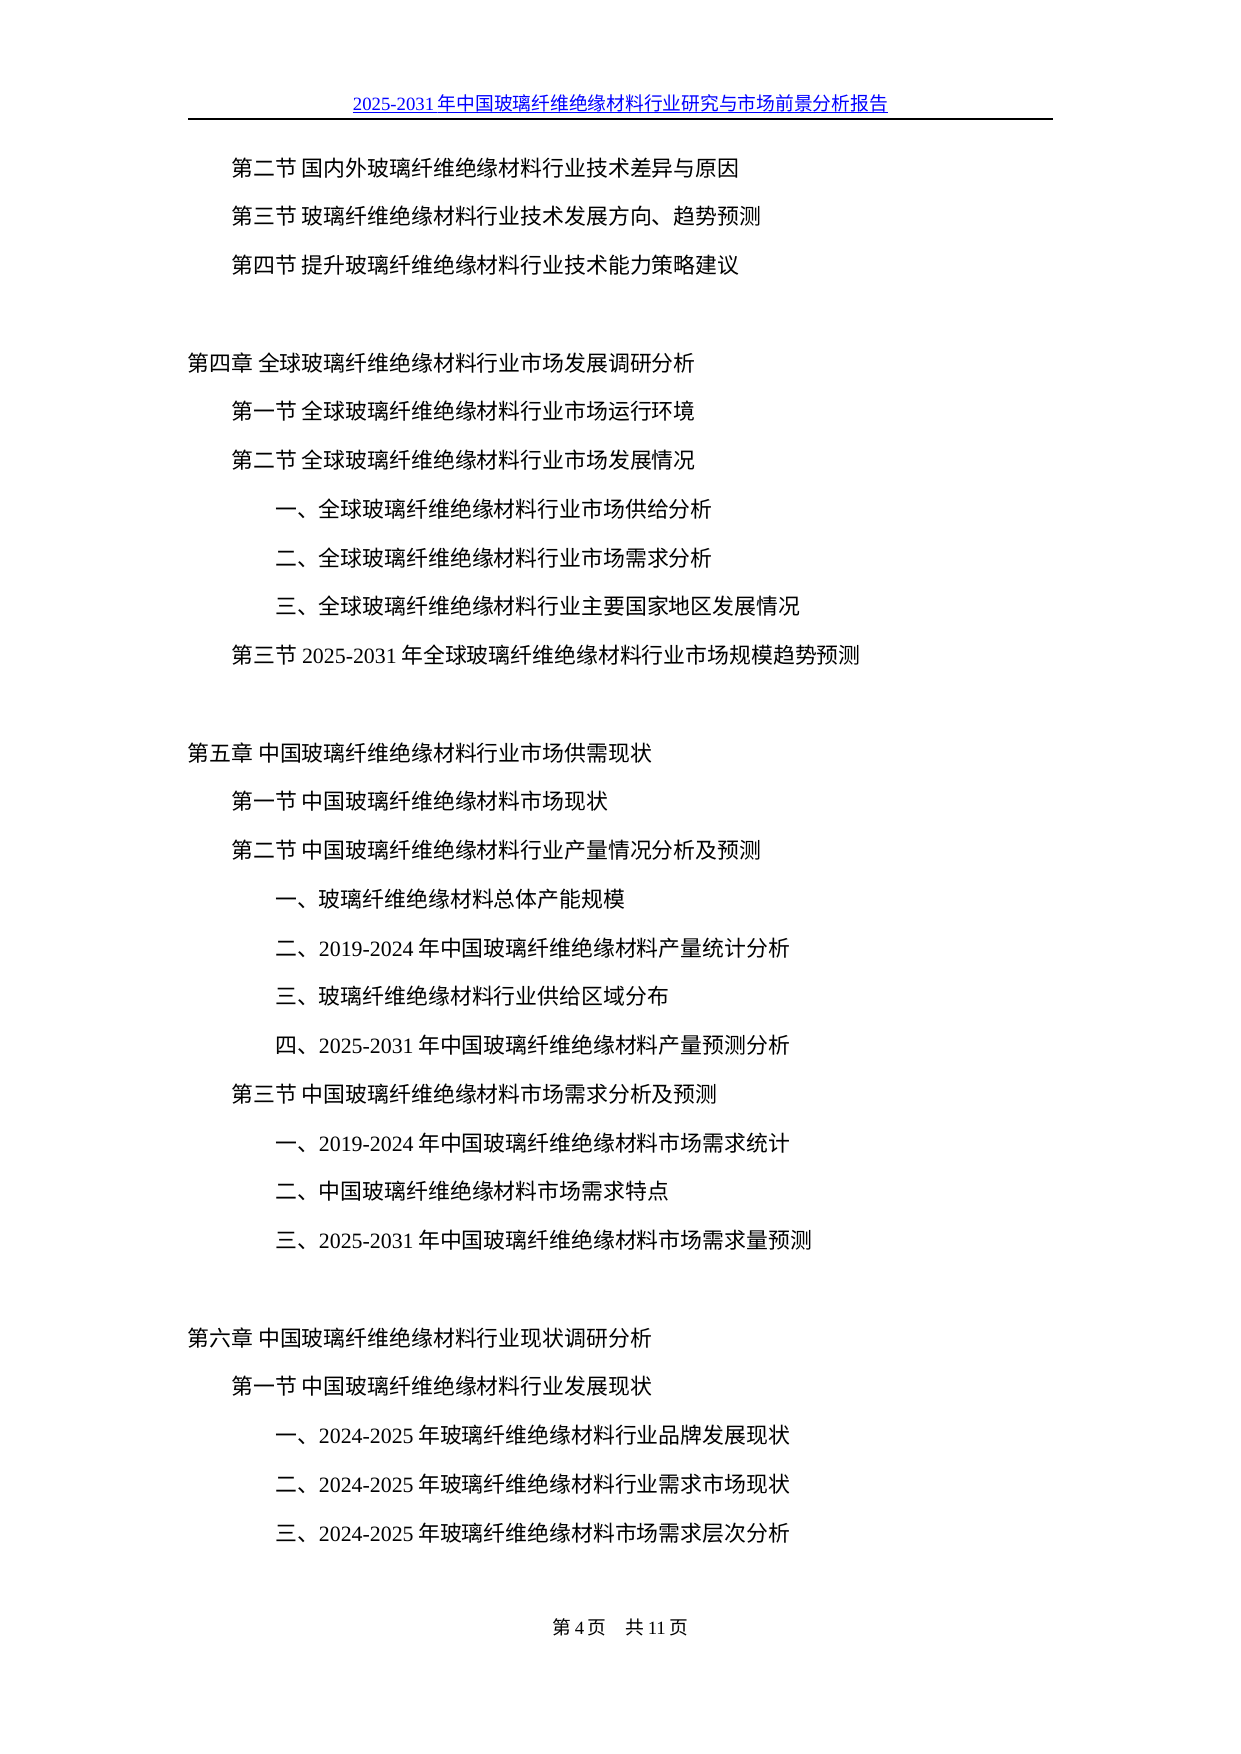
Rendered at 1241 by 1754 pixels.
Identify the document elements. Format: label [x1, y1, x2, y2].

text [187, 150, 1053, 1548]
